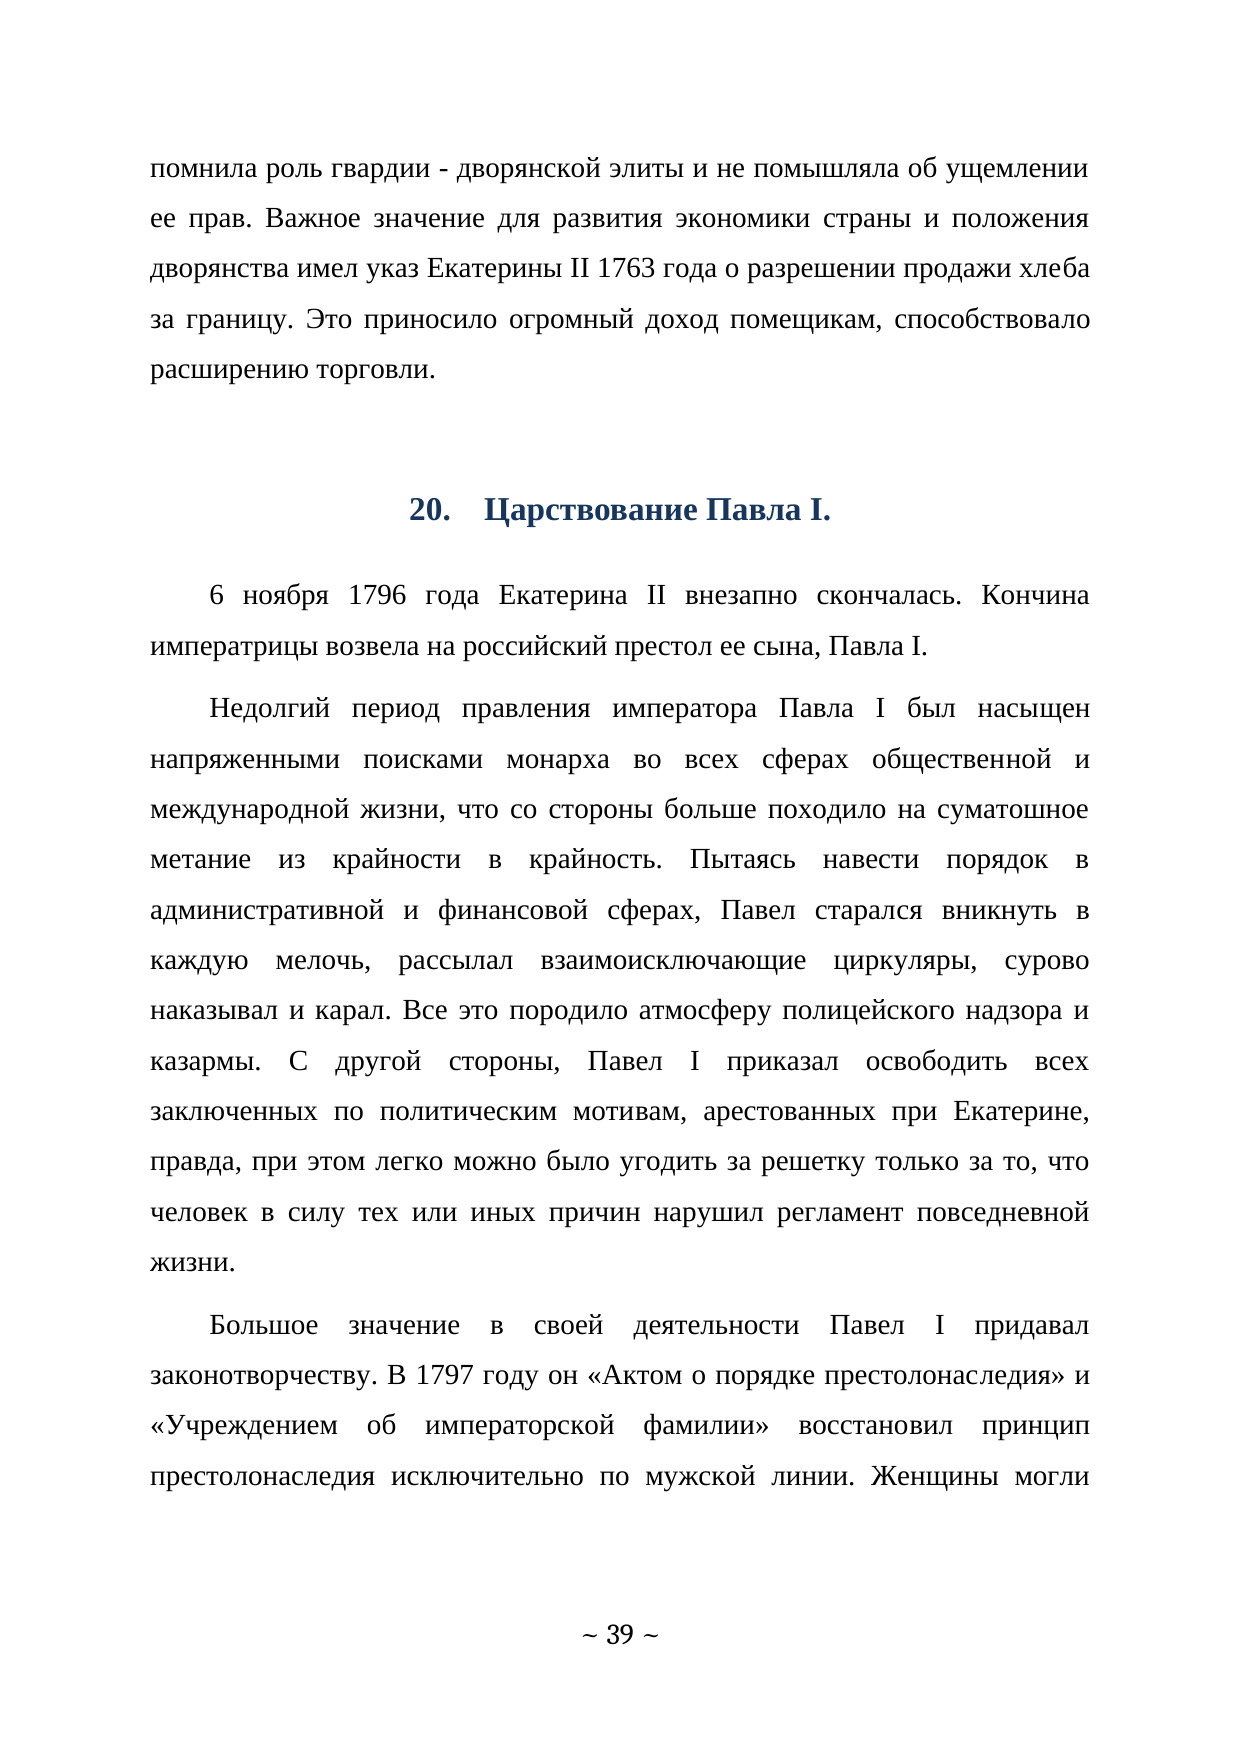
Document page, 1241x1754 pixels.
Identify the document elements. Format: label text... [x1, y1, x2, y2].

text Недолгий период правления императора Павла I был насыщен напряженными поисками монарха во всех сферах общественной и международной жизни, что со стороны больше походило на суматошное метание из крайности в крайность. Пытаясь навести порядок в административной и финансовой сферах, Павел старался вникнуть в каждую мелочь, рассылал взаимоисключающие циркуляры, сурово наказывал и карал. Все это породило атмосферу полицейского надзора и казармы. С другой стороны, Павел I приказал освободить всех заключенных по политическим мотивам, арестованных при Екатерине, правда, при этом легко можно было угодить за решетку только за то, что человек в силу тех или иных причин нарушил регламент повседневной жизни. [150, 691, 1090, 1277]
subtitle Царствование Павла Ι. [150, 489, 1090, 527]
text 6 ноября 1796 года Екатерина II внезапно скончалась. Кончина императрицы возвела на российский престол ее сына, Павла I. [150, 577, 1090, 661]
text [150, 1307, 1090, 1491]
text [150, 150, 1090, 385]
